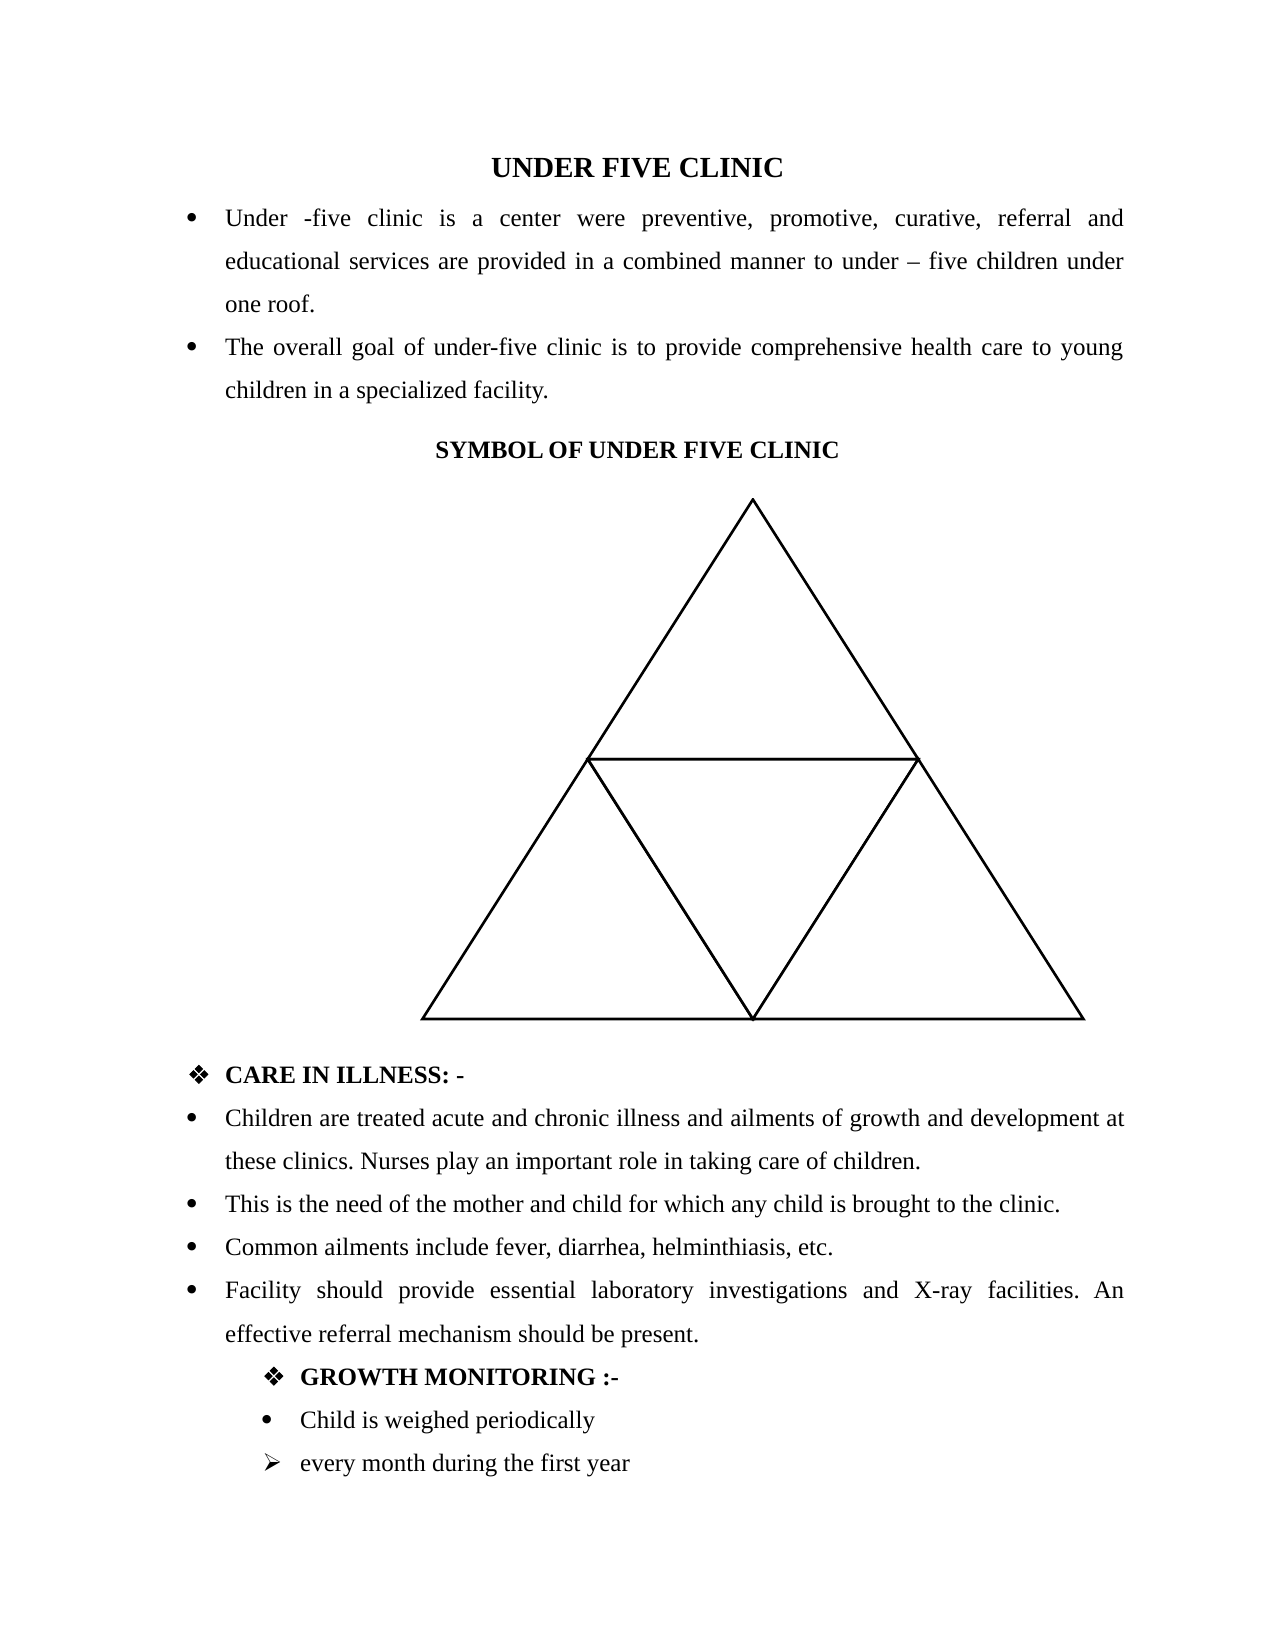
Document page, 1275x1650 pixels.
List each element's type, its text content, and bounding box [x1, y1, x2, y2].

list This is the need of the mother and child for which any child is brought to the clinic. [187, 1189, 1125, 1218]
list Under -five clinic is a center were preventive, promotive, curative, referral and educational services are provided in a combined manner to under – five children under one roof. [187, 203, 1125, 318]
list Common ailments include fever, diarrhea, helminthiasis, etc. [187, 1232, 1125, 1261]
list The overall goal of under-five clinic is to provide comprehensive health care to young children in a specialized facility. [187, 332, 1125, 404]
list CARE IN ILLNESS: - [187, 1060, 1125, 1089]
list Children are treated acute and chronic illness and ailments of growth and development at these clinics. Nurses play an important role in taking care of children. [187, 1103, 1125, 1175]
list GROWTH MONITORING :- [262, 1362, 1125, 1391]
list Facility should provide essential laboratory investigations and X-ray facilities. An effective referral mechanism should be present. [187, 1276, 1125, 1347]
text SYMBOL OF UNDER FIVE CLINIC [150, 435, 1125, 464]
text UNDER FIVE CLINIC [150, 150, 1125, 183]
list every month during the first year [262, 1448, 1125, 1477]
list Child is weighed periodically [262, 1405, 1125, 1434]
